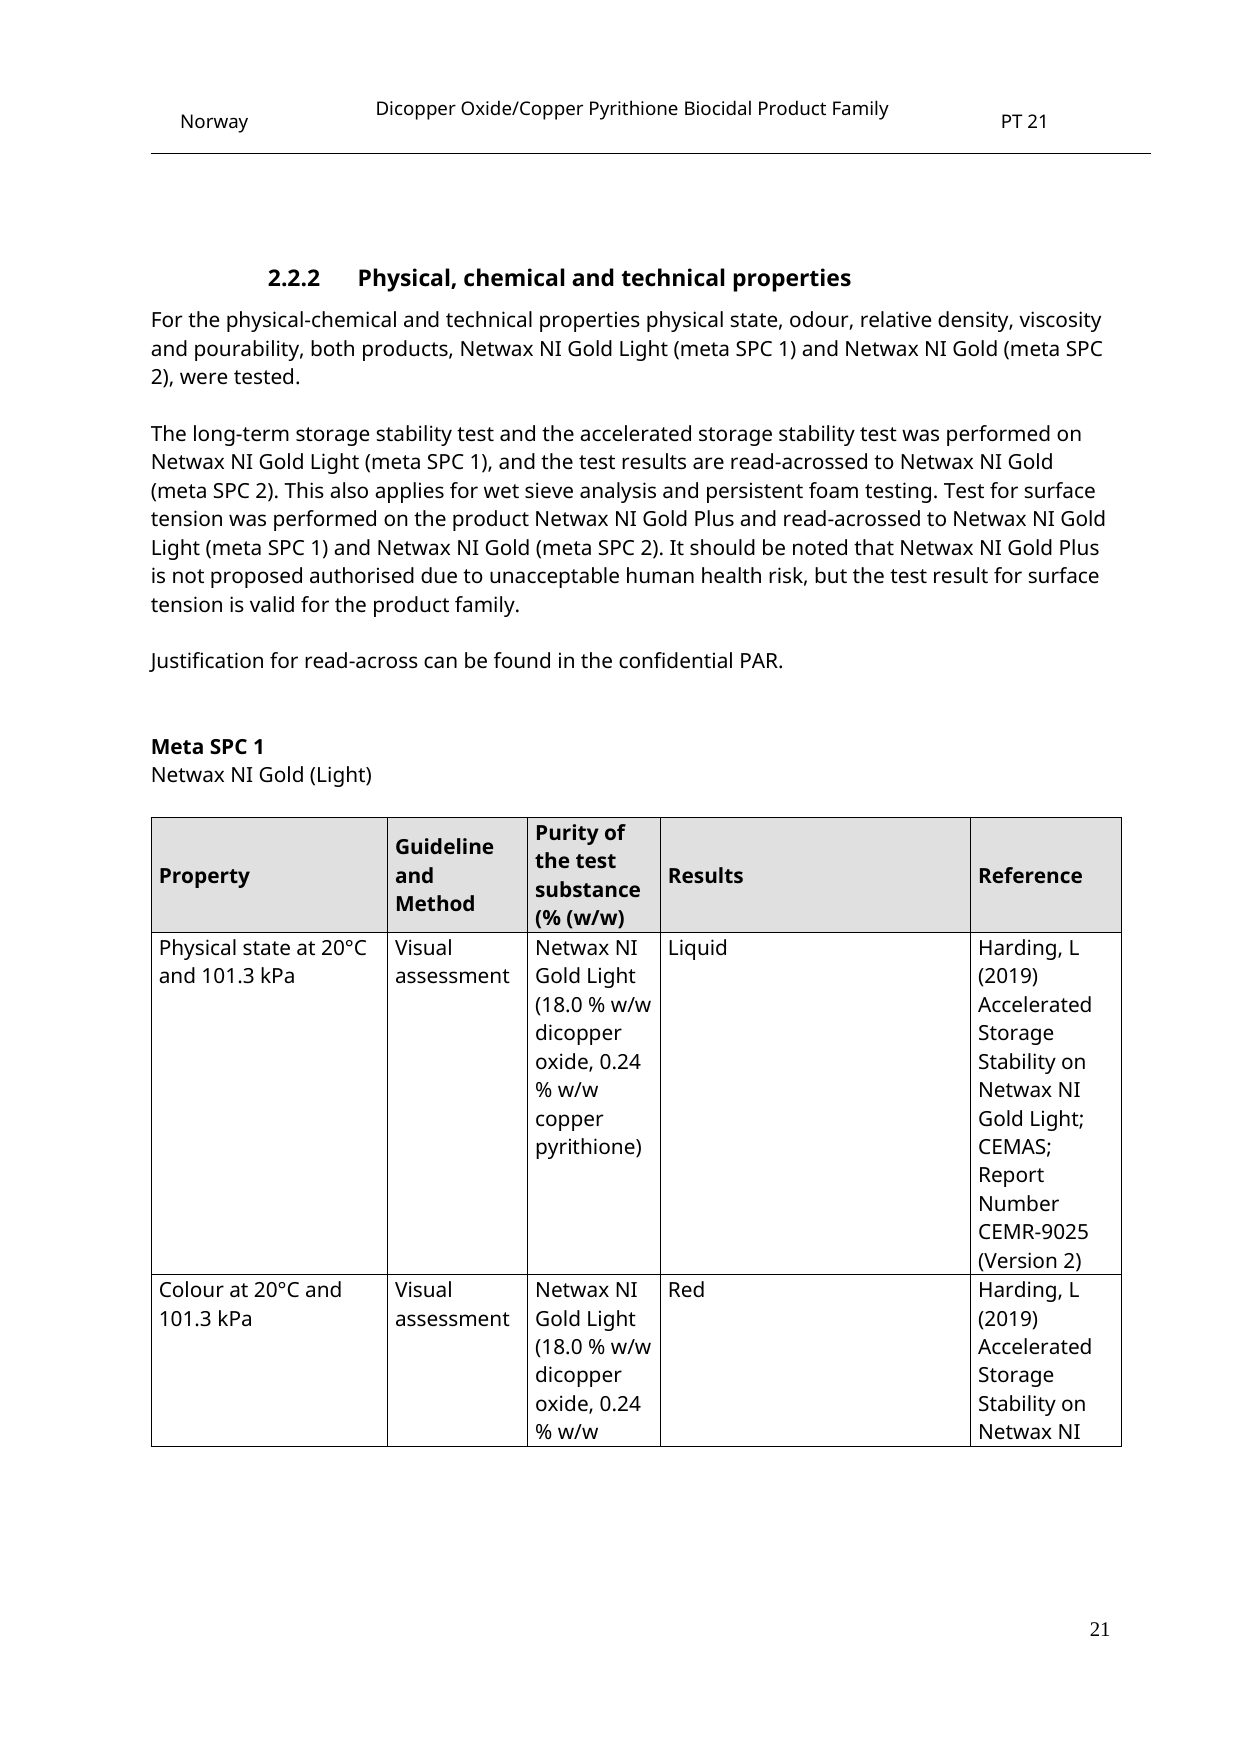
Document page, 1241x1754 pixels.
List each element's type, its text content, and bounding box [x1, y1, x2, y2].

table_header Purity of the test substance (% (w/w) [528, 818, 660, 932]
table_cell Colour at 20°C and 101.3 kPa [152, 1275, 387, 1446]
table_cell Physical state at 20°C and 101.3 kPa [152, 933, 387, 1274]
text Justification for read-across can be found in the confidential PAR. [151, 647, 1110, 675]
table_header Guideline and Method [388, 818, 527, 932]
table_cell Red [661, 1275, 970, 1446]
subtitle Physical, chemical and technical properties [268, 262, 1110, 293]
table_header Results [661, 818, 970, 932]
table_header Reference [971, 818, 1121, 932]
table_cell Liquid [661, 933, 970, 1274]
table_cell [971, 1275, 1121, 1446]
table_header Property [152, 818, 387, 932]
text Meta SPC 1 [151, 732, 1110, 760]
table_cell Netwax NI Gold Light (18.0 % w/w dicopper oxide, 0.24 % w/w copper pyrithione) [528, 933, 660, 1274]
table_cell Visual assessment [388, 1275, 527, 1446]
table_cell Harding, L (2019) Accelerated Storage Stability on Netwax NI Gold Light; CEMAS; Report Number CEMR-9025 (Version 2) [971, 933, 1121, 1274]
table_cell Visual assessment [388, 933, 527, 1274]
text For the physical-chemical and technical properties physical state, odour, relative density, viscosity and pourability, both products, Netwax NI Gold Light (meta SPC 1) and Netwax NI Gold (meta SPC 2), were tested. [151, 305, 1110, 391]
text Netwax NI Gold (Light) [151, 760, 1110, 789]
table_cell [528, 1275, 660, 1446]
text The long-term storage stability test and the accelerated storage stability test was performed on Netwax NI Gold Light (meta SPC 1), and the test results are read-acrossed to Netwax NI Gold (meta SPC 2). This also applies for wet sieve analysis and persistent foam testing. Test for surface tension was performed on the product Netwax NI Gold Plus and read-acrossed to Netwax NI Gold Light (meta SPC 1) and Netwax NI Gold (meta SPC 2). It should be noted that Netwax NI Gold Plus is not proposed authorised due to unacceptable human health risk, but the test result for surface tension is valid for the product family. [151, 419, 1110, 618]
